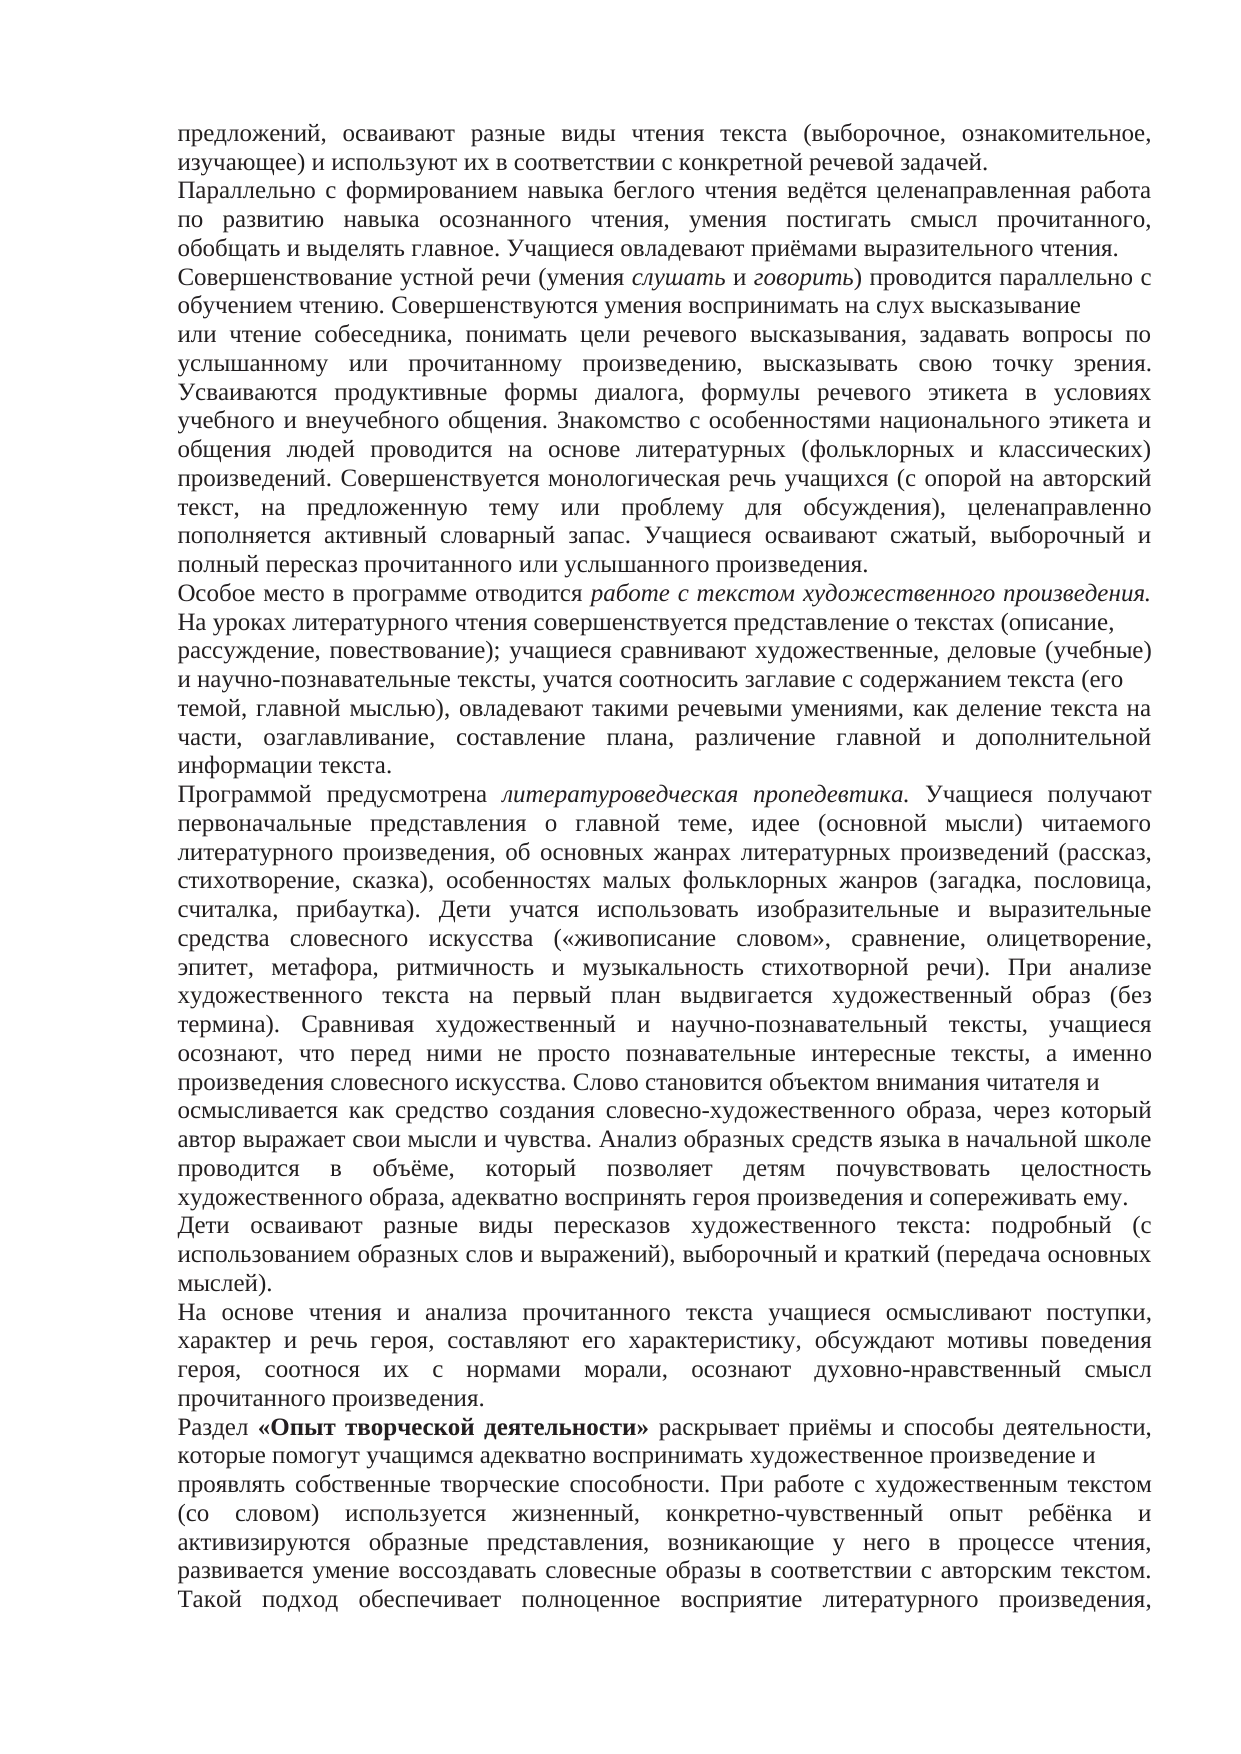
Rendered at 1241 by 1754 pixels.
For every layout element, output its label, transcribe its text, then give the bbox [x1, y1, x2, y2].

text осмысливается как средство создания словесно-художественного образа, через который автор выражает свои мысли и чувства. Анализ образных средств языка в начальной школе проводится в объёме, который позволяет детям почувствовать целостность художественного образа, адекватно воспринять героя произведения и сопереживать ему. [177, 1096, 1152, 1211]
text рассуждение, повествование); учащиеся сравнивают художественные, деловые (учебные) и научно-познавательные тексты, учатся соотносить заглавие с содержанием текста (его [177, 636, 1152, 693]
text Особое место в программе отводится работе с текстом художественного произведения. На уроках литературного чтения совершенствуется представление о текстах (описание, [177, 578, 1152, 636]
text или чтение собеседника, понимать цели речевого высказывания, задавать вопросы по услышанному или прочитанному произведению, высказывать свою точку зрения. Усваиваются продуктивные формы диалога, формулы речевого этикета в условиях учебного и внеучебного общения. Знакомство с особенностями национального этикета и общения людей проводится на основе литературных (фольклорных и классических) произведений. Совершенствуется монологическая речь учащихся (с опорой на авторский текст, на предложенную тему или проблему для обсуждения), целенаправленно пополняется активный словарный запас. Учащиеся осваивают сжатый, выборочный и полный пересказ прочитанного или услышанного произведения. [177, 319, 1152, 578]
text Программой предусмотрена литературоведческая пропедевтика. Учащиеся получают первоначальные представления о главной теме, идее (основной мысли) читаемого литературного произведения, об основных жанрах литературных произведений (рассказ, стихотворение, сказка), особенностях малых фольклорных жанров (загадка, пословица, считалка, прибаутка). Дети учатся использовать изобразительные и выразительные средства словесного искусства («живописание словом», сравнение, олицетворение, эпитет, метафора, ритмичность и музыкальность стихотворной речи). При анализе художественного текста на первый план выдвигается художественный образ (без термина). Сравнивая художественный и научно-познавательный тексты, учащиеся осознают, что перед ними не просто познавательные интересные тексты, а именно произведения словесного искусства. Слово становится объектом внимания читателя и [177, 779, 1152, 1096]
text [177, 1469, 1152, 1613]
text Параллельно с формированием навыка беглого чтения ведётся целенаправленная работа по развитию навыка осознанного чтения, умения постигать смысл прочитанного, обобщать и выделять главное. Учащиеся овладевают приёмами выразительного чтения. [177, 176, 1152, 262]
text Совершенствование устной речи (умения слушать и говорить) проводится параллельно с обучением чтению. Совершенствуются умения воспринимать на слух высказывание [177, 262, 1152, 319]
text предложений, осваивают разные виды чтения текста (выборочное, ознакомительное, изучающее) и используют их в соответствии с конкретной речевой задачей. [177, 118, 1152, 176]
text На основе чтения и анализа прочитанного текста учащиеся осмысливают поступки, характер и речь героя, составляют его характеристику, обсуждают мотивы поведения героя, соотнося их с нормами морали, осознают духовно-нравственный смысл прочитанного произведения. [177, 1297, 1152, 1412]
text темой, главной мыслью), овладевают такими речевыми умениями, как деление текста на части, озаглавливание, составление плана, различение главной и дополнительной информации текста. [177, 693, 1152, 779]
text Раздел «Опыт творческой деятельности» раскрывает приёмы и способы деятельности, которые помогут учащимся адекватно воспринимать художественное произведение и [177, 1412, 1152, 1469]
text Дети осваивают разные виды пересказов художественного текста: подробный (с использованием образных слов и выражений), выборочный и краткий (передача основных мыслей). [177, 1211, 1152, 1297]
